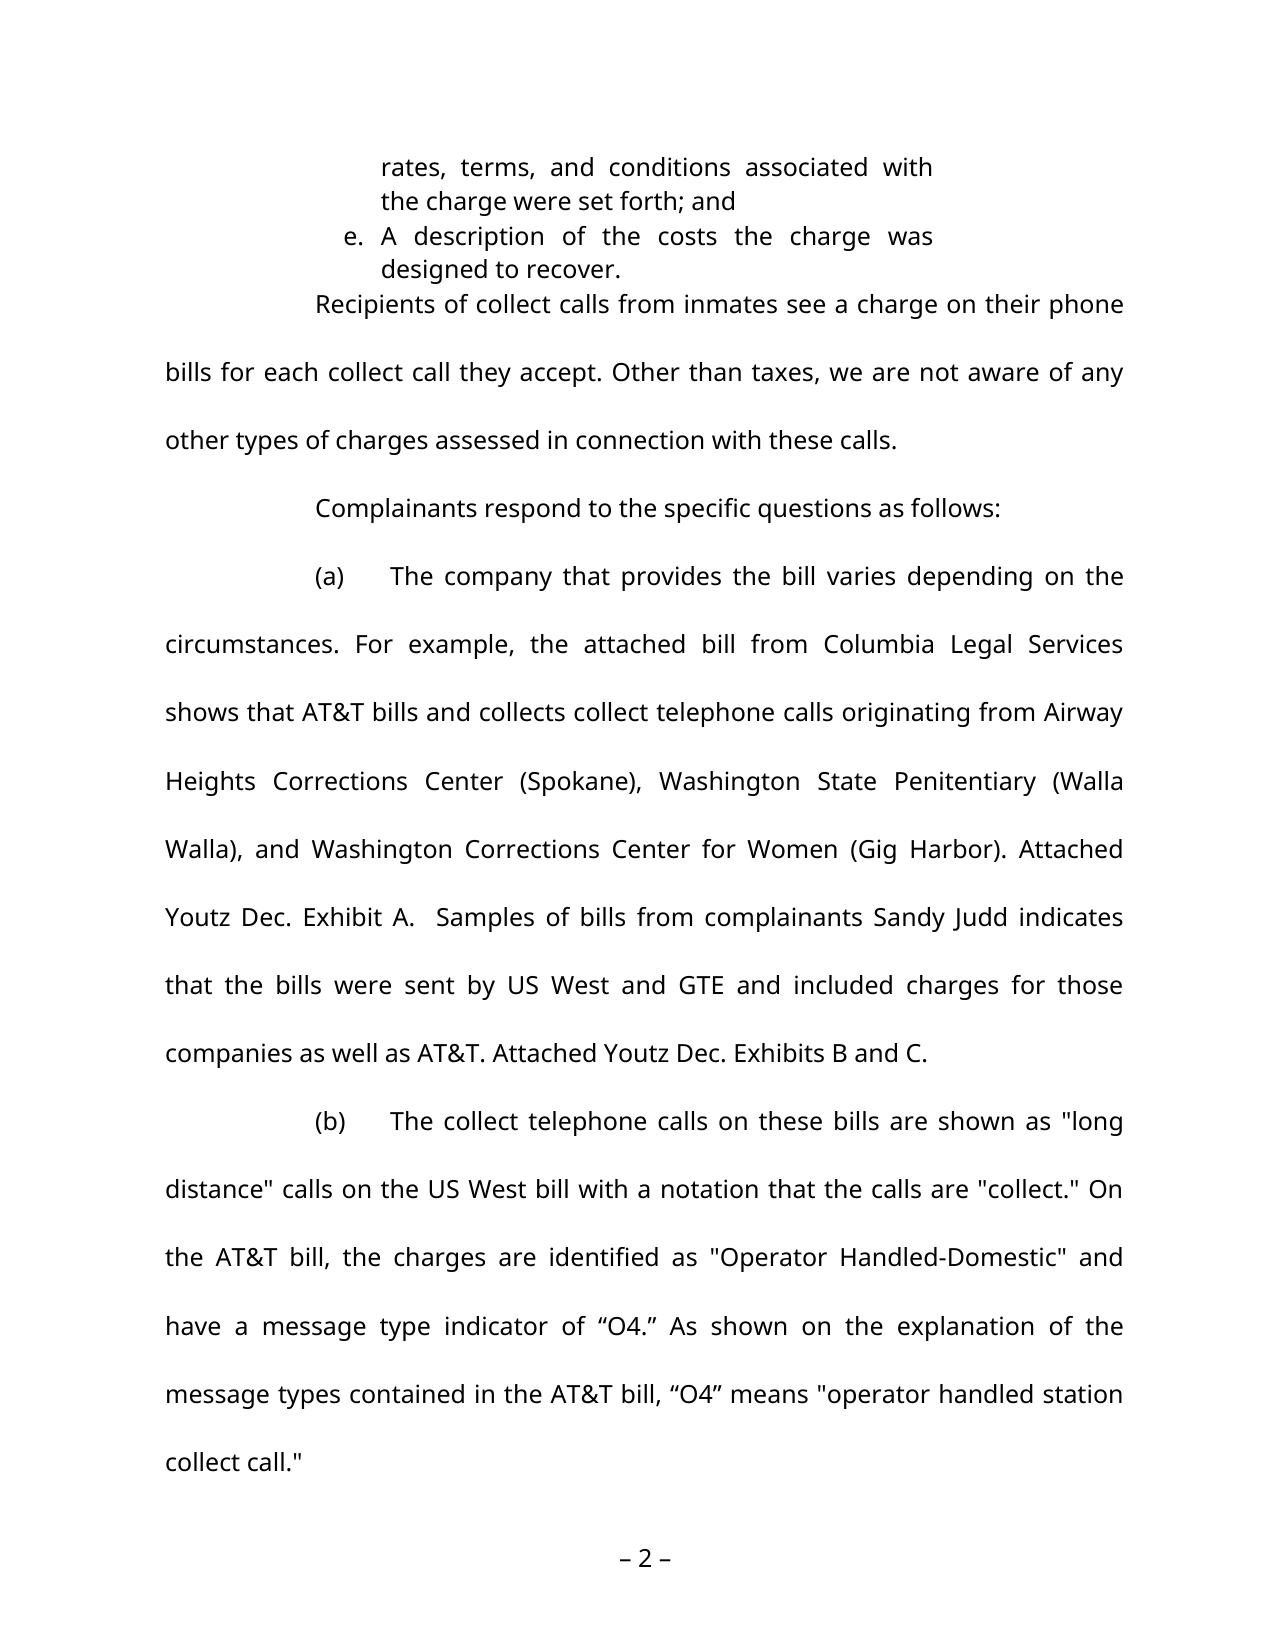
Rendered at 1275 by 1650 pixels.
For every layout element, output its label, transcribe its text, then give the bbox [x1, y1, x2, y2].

list The collect telephone calls on these bills are shown as "long distance" calls on the US West bill with a notation that the calls are "collect." On the AT&T bill, the charges are identified as "Operator Handled-Domestic" and have a message type indicator of “O4.” As shown on the explanation of the message types contained in the AT&T bill, “O4” means "operator handled station collect call." [165, 1104, 1125, 1478]
list The company that provides the bill varies depending on the circumstances. For example, the attached bill from Columbia Legal Services shows that AT&T bills and collects collect telephone calls originating from Airway Heights Corrections Center (Spokane), Washington State Penitentiary (Walla Walla), and Washington Corrections Center for Women (Gig Harbor). Attached Youtz Dec. Exhibit A. Samples of bills from complainants Sandy Judd indicates that the bills were sent by US West and GTE and included charges for those companies as well as AT&T. Attached Youtz Dec. Exhibits B and C. [165, 559, 1125, 1070]
list A description of the costs the charge was designed to recover. [343, 218, 934, 286]
list Recipients of collect calls from inmates see a charge on their phone bills for each collect call they accept. Other than taxes, we are not aware of any other types of charges assessed in connection with these calls. [165, 286, 1125, 457]
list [343, 150, 934, 218]
list Complainants respond to the specific questions as follows: [165, 491, 1125, 525]
